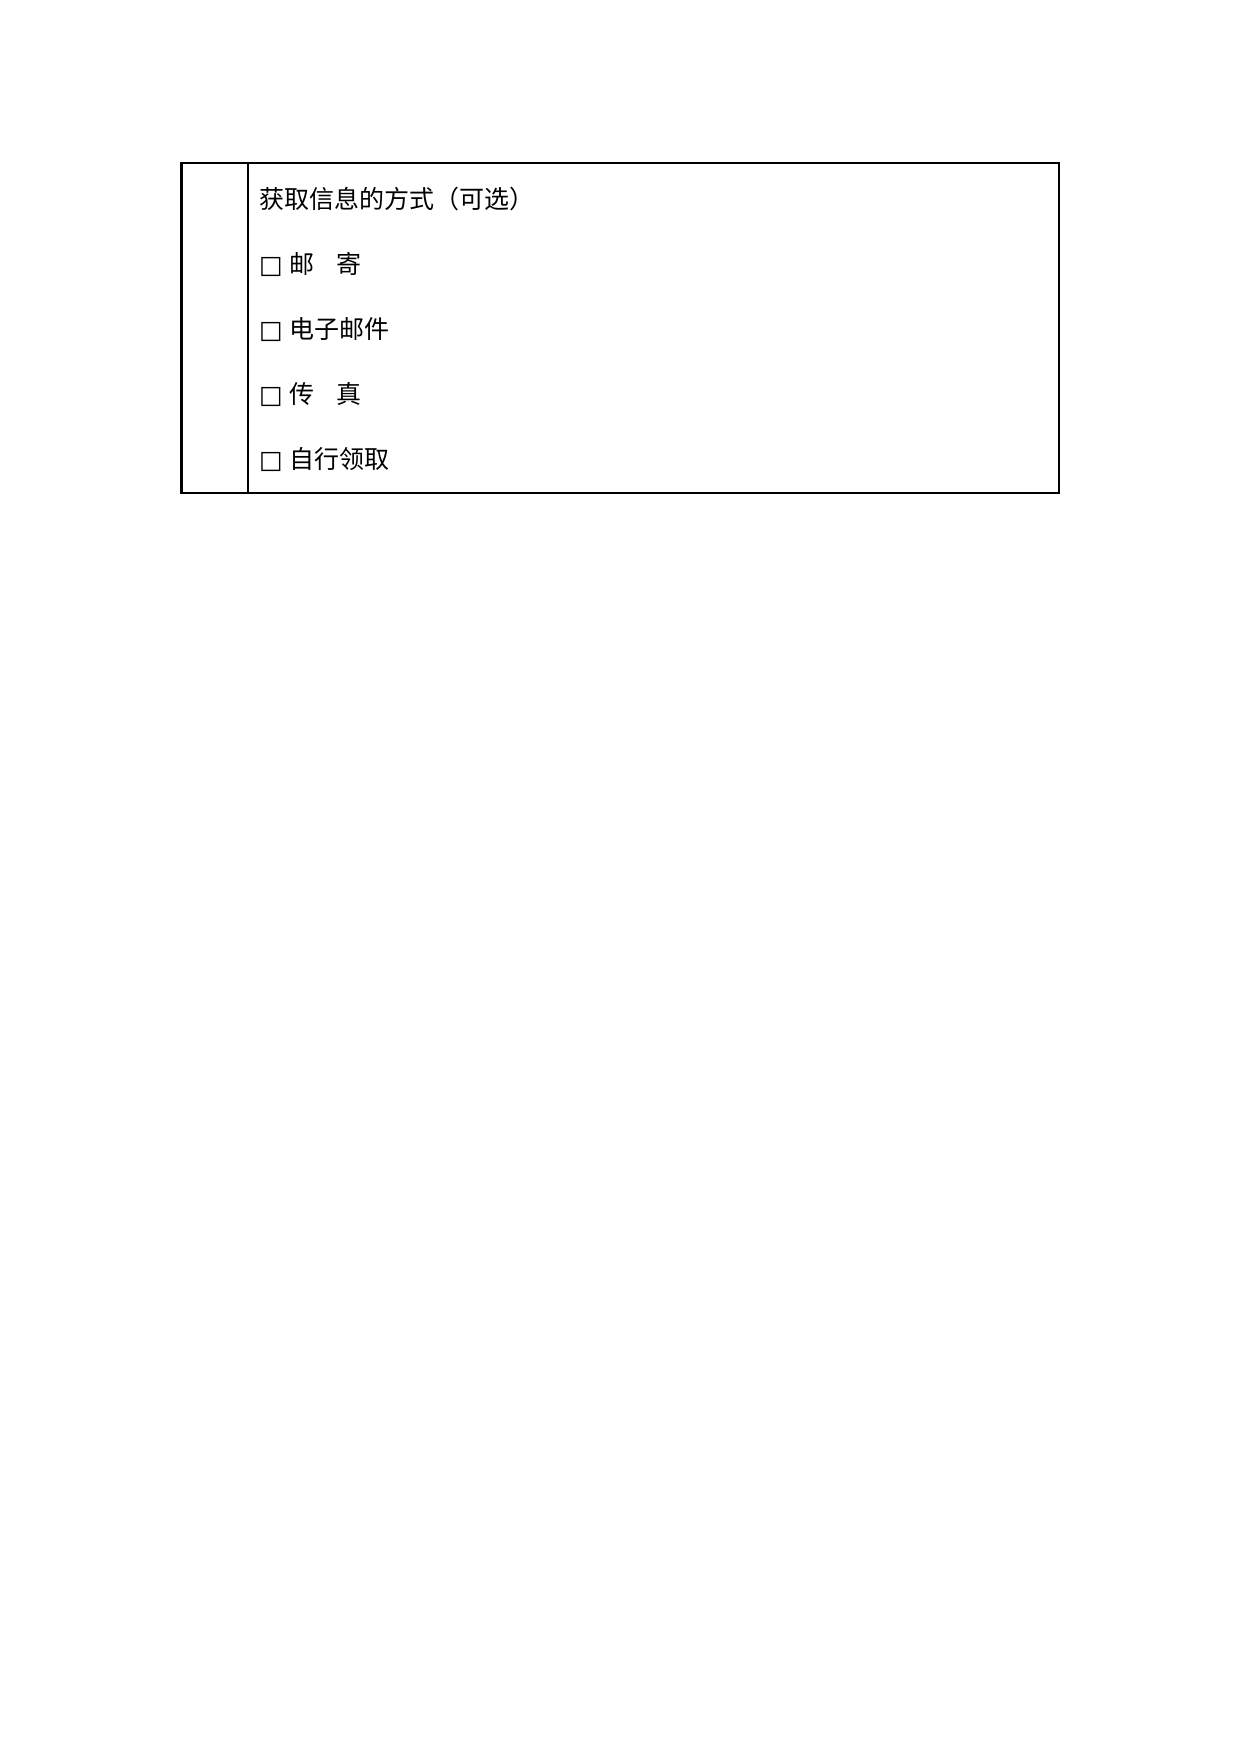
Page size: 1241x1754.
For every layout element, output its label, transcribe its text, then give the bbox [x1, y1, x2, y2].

table_cell 获取信息的方式（可选） □ 邮 寄 □ 电子邮件 □ 传 真 □ 自行领取 [249, 164, 1058, 492]
